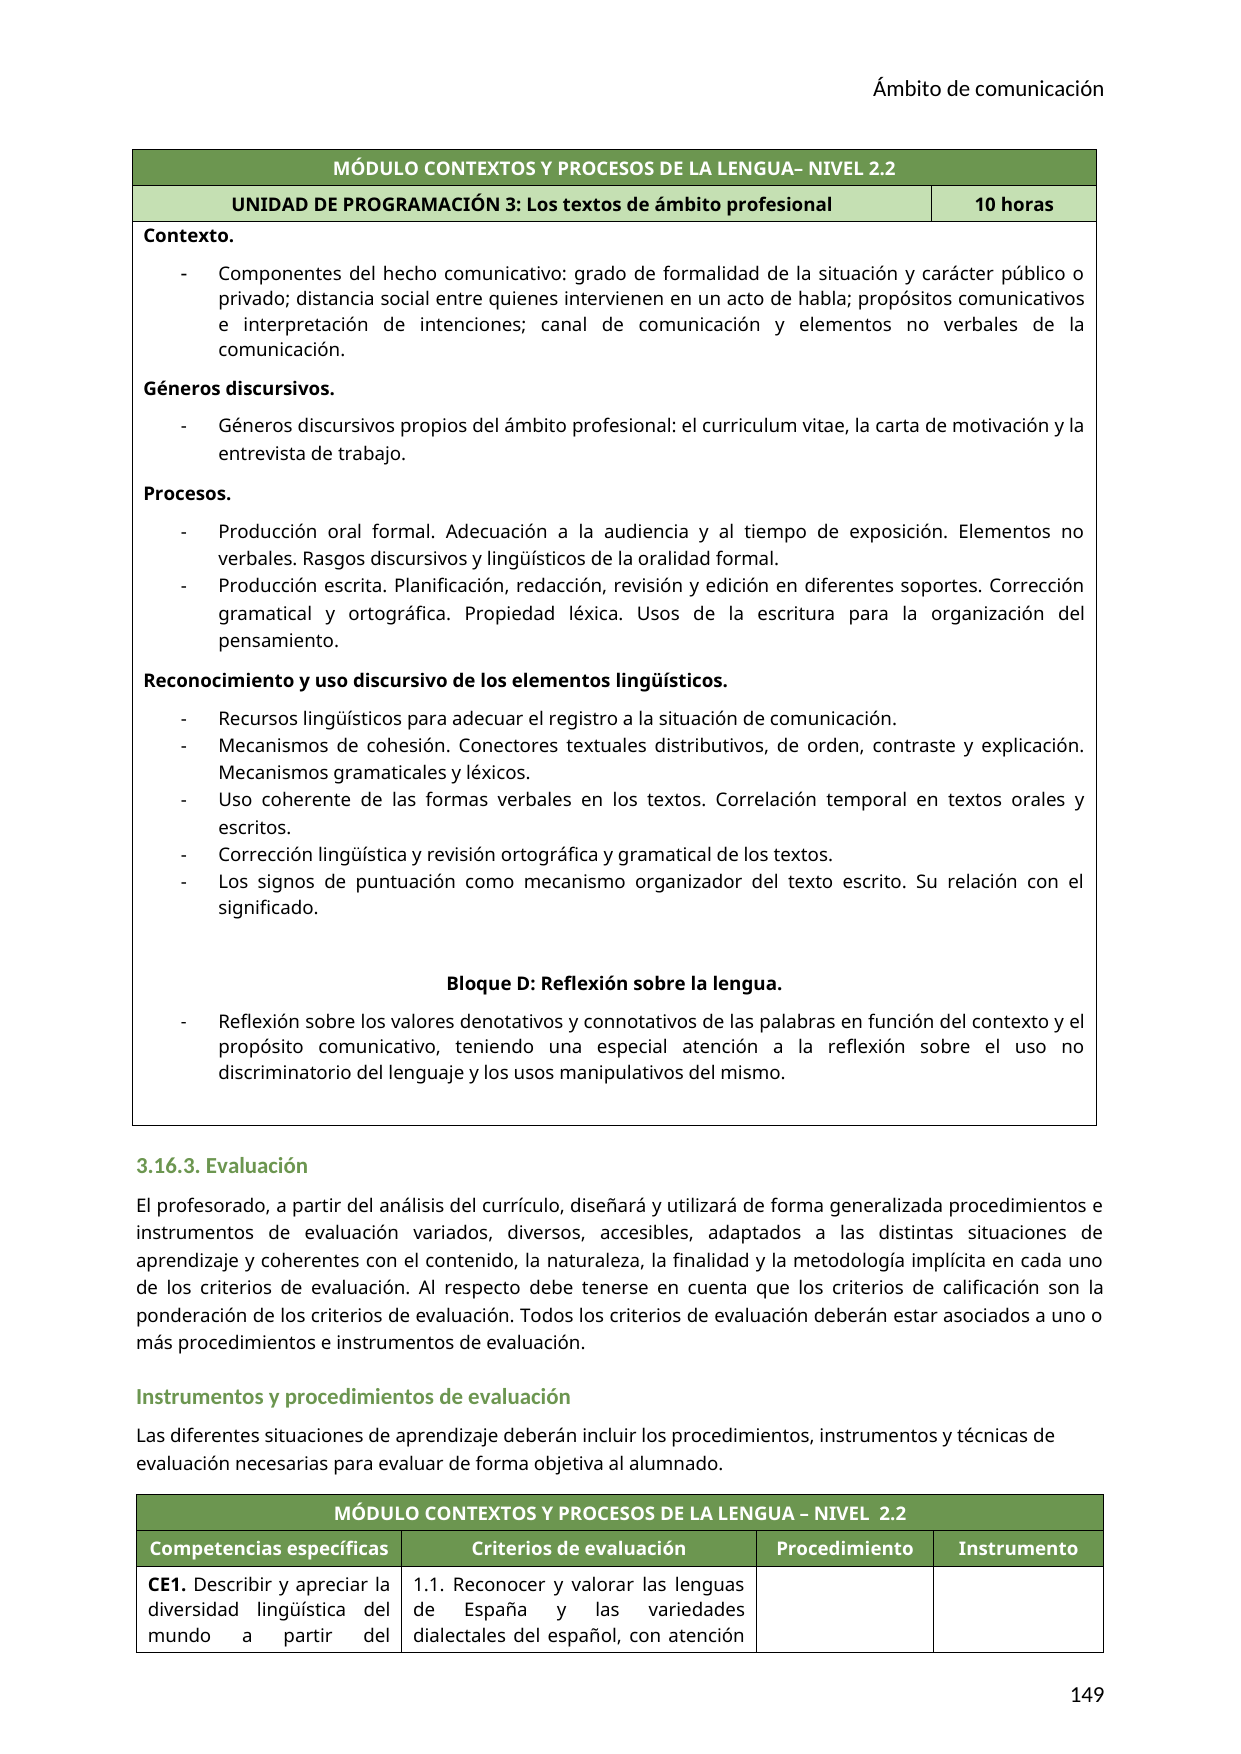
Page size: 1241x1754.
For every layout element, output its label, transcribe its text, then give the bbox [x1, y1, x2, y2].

text Las diferentes situaciones de aprendizaje deberán incluir los procedimientos, instrumentos y técnicas de evaluación necesarias para evaluar de forma objetiva al alumnado. [136, 1422, 1104, 1475]
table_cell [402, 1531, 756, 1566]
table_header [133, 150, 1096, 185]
subtitle 3.16.3. Evaluación [136, 1151, 1104, 1179]
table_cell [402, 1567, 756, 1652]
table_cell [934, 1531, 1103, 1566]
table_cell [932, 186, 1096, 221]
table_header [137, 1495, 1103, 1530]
subtitle Instrumentos y procedimientos de evaluación [136, 1382, 1104, 1410]
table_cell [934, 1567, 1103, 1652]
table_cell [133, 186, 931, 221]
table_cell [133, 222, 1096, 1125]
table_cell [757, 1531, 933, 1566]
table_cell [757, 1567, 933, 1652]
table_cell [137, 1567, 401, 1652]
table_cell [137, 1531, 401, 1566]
text El profesorado, a partir del análisis del currículo, diseñará y utilizará de forma generalizada procedimientos e instrumentos de evaluación variados, diversos, accesibles, adaptados a las distintas situaciones de aprendizaje y coherentes con el contenido, la naturaleza, la finalidad y la metodología implícita en cada uno de los criterios de evaluación. Al respecto debe tenerse en cuenta que los criterios de calificación son la ponderación de los criterios de evaluación. Todos los criterios de evaluación deberán estar asociados a uno o más procedimientos e instrumentos de evaluación. [136, 1192, 1104, 1355]
